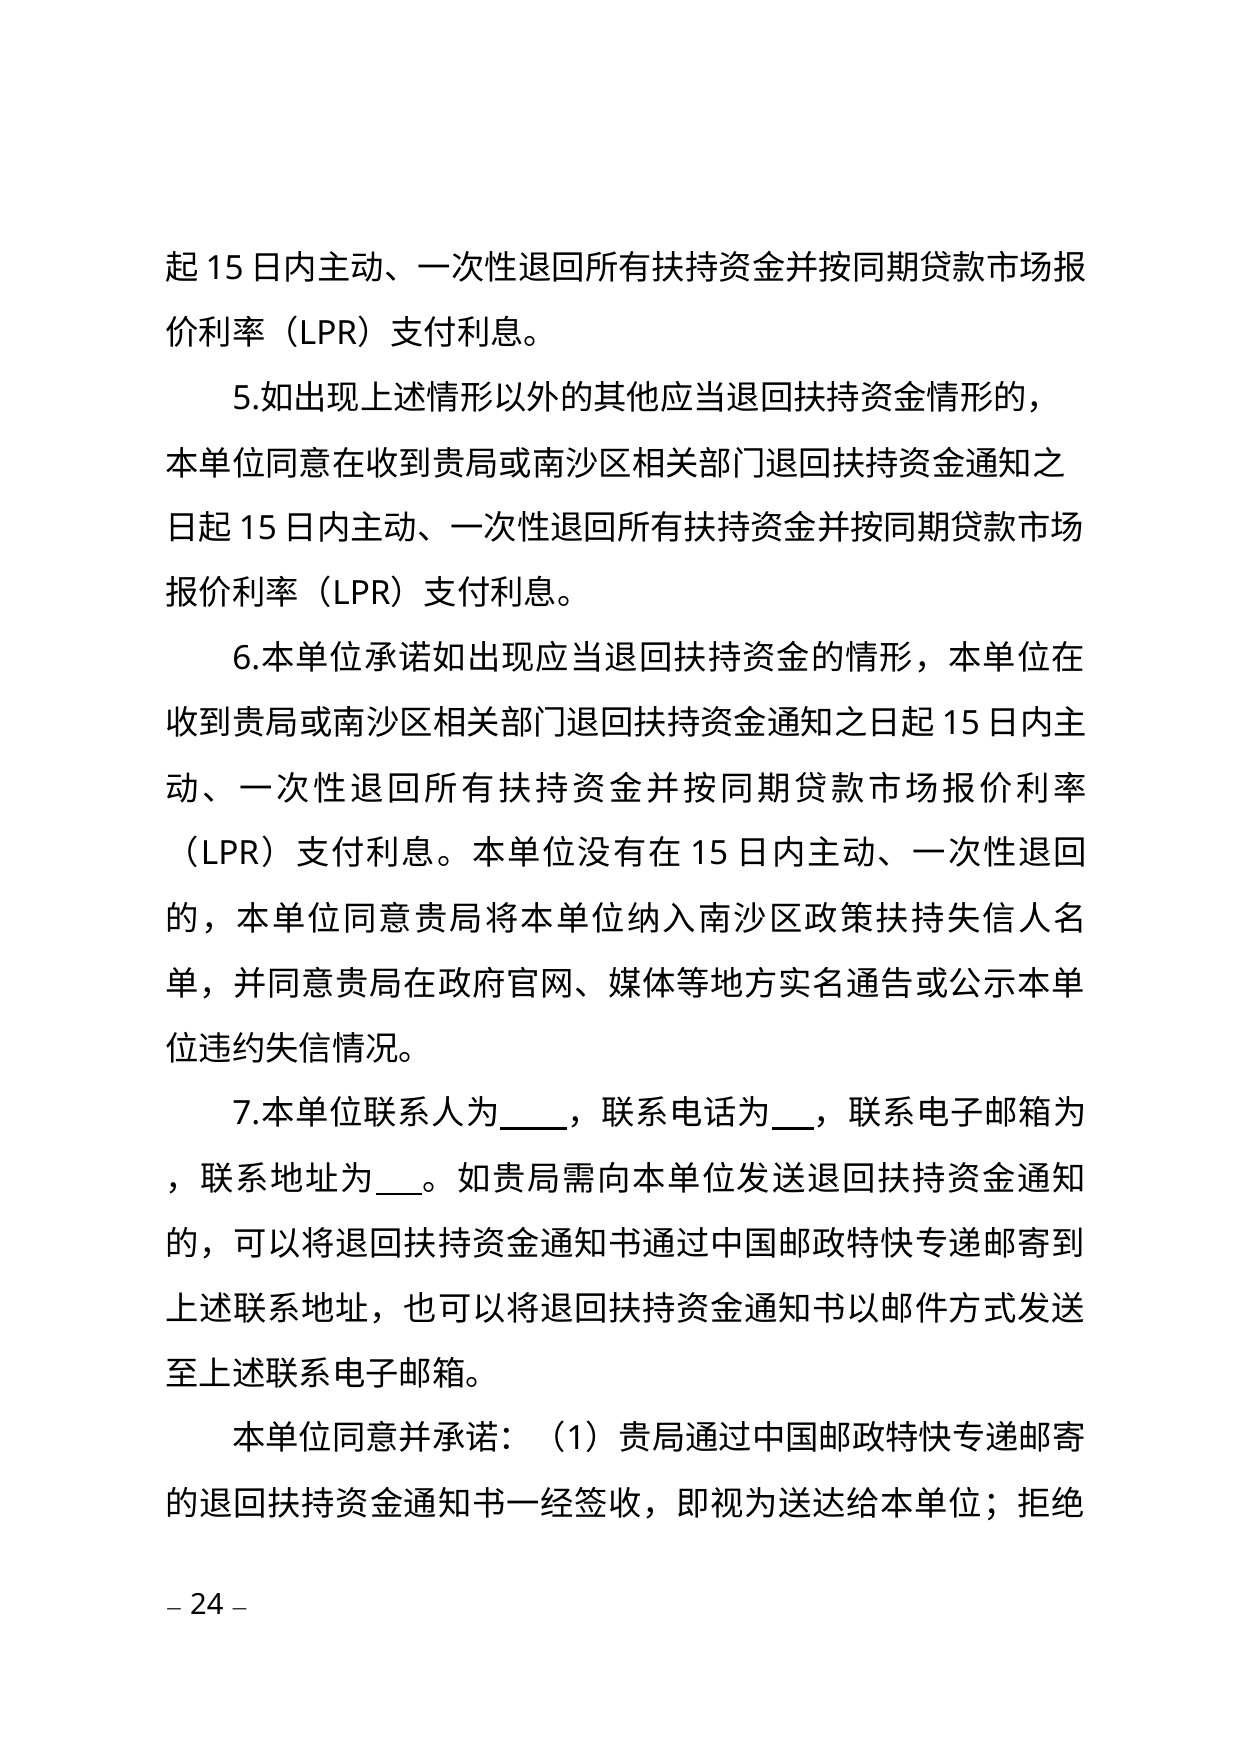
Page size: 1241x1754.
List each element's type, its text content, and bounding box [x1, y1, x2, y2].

text 7.本单位联系人为 ，联系电话为 ，联系电子邮箱为 ，联系地址为 。如贵局需向本单位发送退回扶持资金通知的，可以将退回扶持资金通知书通过中国邮政特快专递邮寄到上述联系地址，也可以将退回扶持资金通知书以邮件方式发送至上述联系电子邮箱。 [165, 1078, 1087, 1403]
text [165, 1403, 1087, 1533]
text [165, 233, 1087, 363]
text 5.如出现上述情形以外的其他应当退回扶持资金情形的，本单位同意在收到贵局或南沙区相关部门退回扶持资金通知之日起15日内主动、一次性退回所有扶持资金并按同期贷款市场报价利率（LPR）支付利息。 [165, 363, 1087, 623]
text 6.本单位承诺如出现应当退回扶持资金的情形，本单位在收到贵局或南沙区相关部门退回扶持资金通知之日起15日内主动、一次性退回所有扶持资金并按同期贷款市场报价利率（LPR）支付利息。本单位没有在15日内主动、一次性退回的，本单位同意贵局将本单位纳入南沙区政策扶持失信人名单，并同意贵局在政府官网、媒体等地方实名通告或公示本单位违约失信情况。 [165, 623, 1087, 1078]
